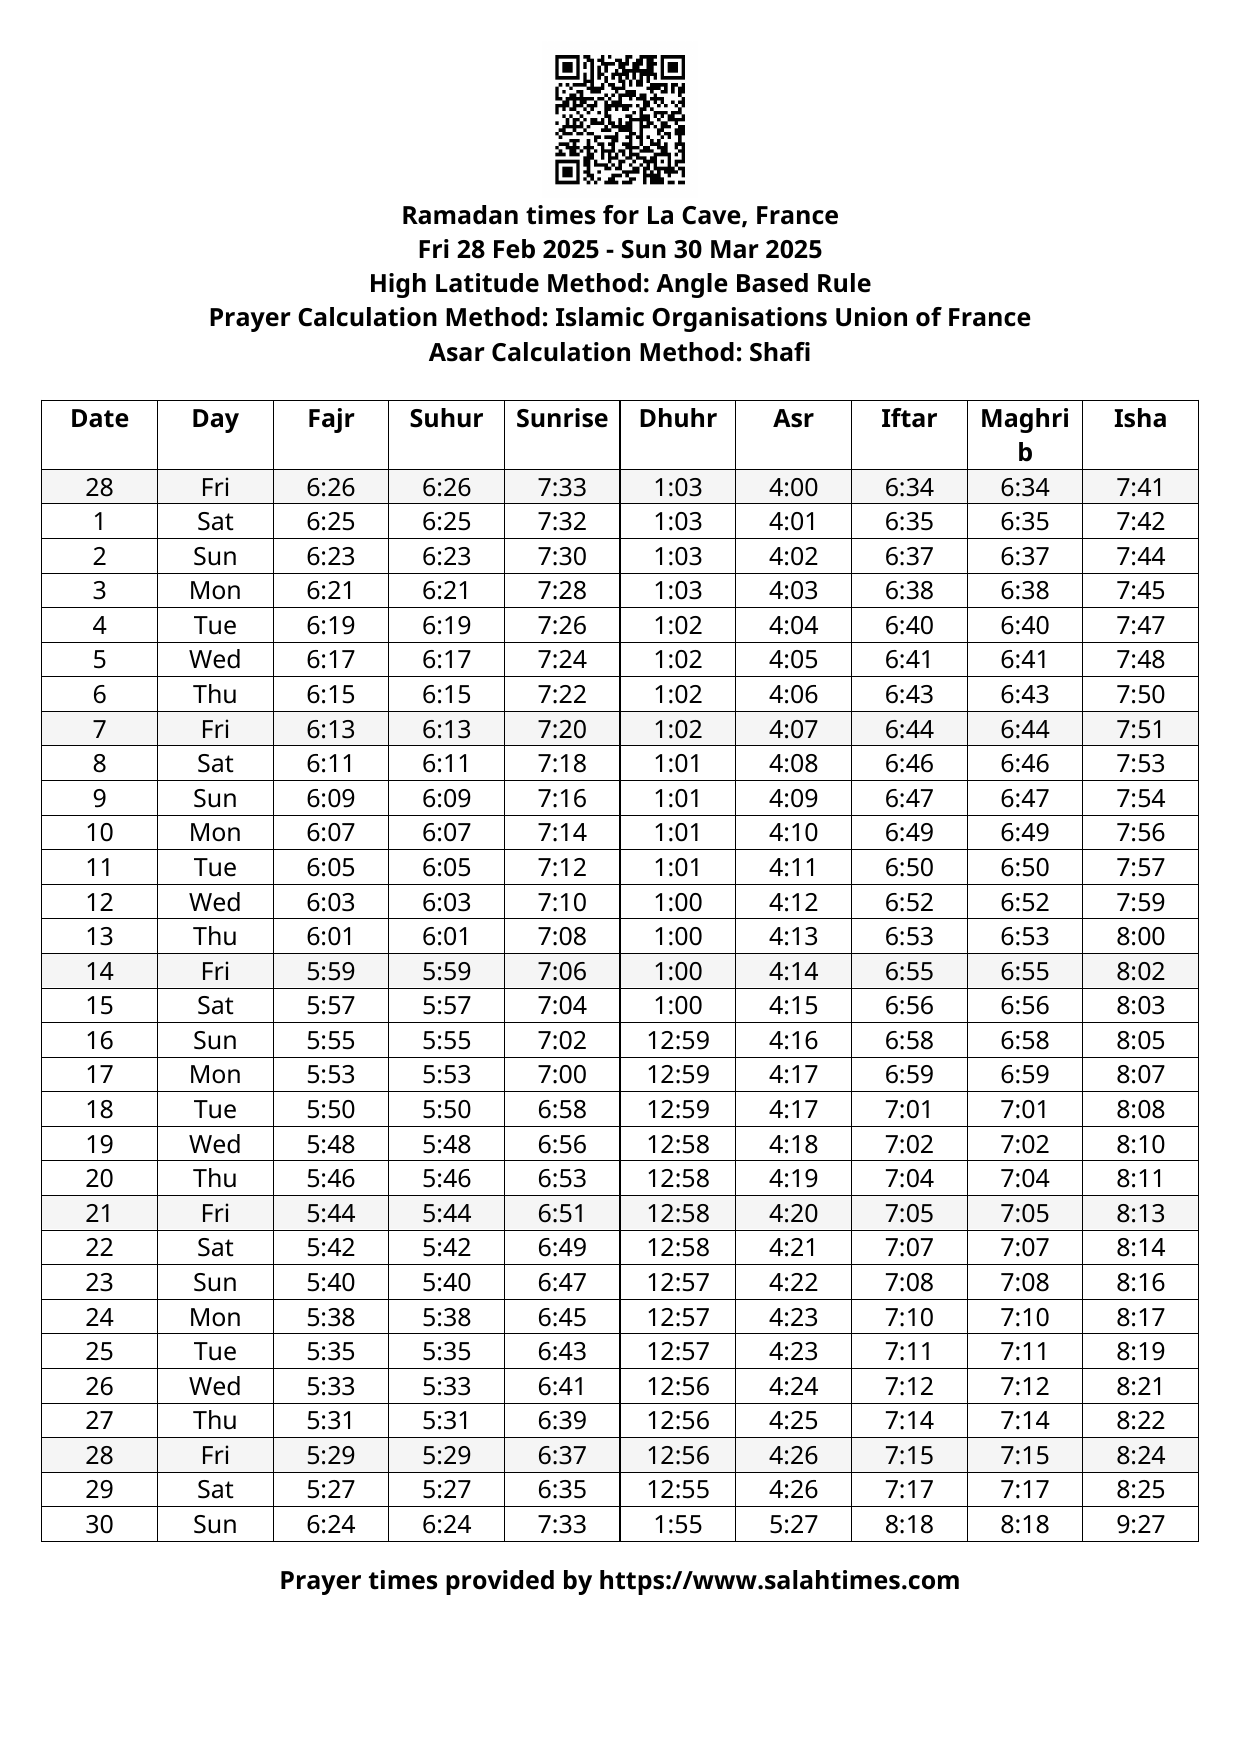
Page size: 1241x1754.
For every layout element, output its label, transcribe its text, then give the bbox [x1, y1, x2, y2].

table_cell Sun [158, 1265, 273, 1299]
table_cell 4:10 [736, 816, 851, 849]
table_cell 4:23 [736, 1300, 851, 1333]
table_cell 8:02 [1083, 954, 1198, 987]
table_cell 7:28 [505, 574, 619, 607]
table_cell 5:48 [389, 1127, 504, 1160]
table_cell 5:33 [389, 1369, 504, 1402]
table_cell 4:11 [736, 850, 851, 884]
table_cell 8:16 [1083, 1265, 1198, 1299]
table_cell Fri [158, 470, 273, 503]
table_cell 4:01 [736, 504, 851, 538]
table_header Iftar [852, 401, 967, 469]
table_cell 10 [42, 816, 157, 849]
table_cell 7:12 [968, 1369, 1082, 1402]
table_cell 5:57 [274, 989, 388, 1022]
table_cell 13 [42, 919, 157, 953]
table_cell 12:56 [621, 1404, 735, 1437]
table_cell 5:46 [389, 1161, 504, 1195]
table_cell 6:49 [852, 816, 967, 849]
table_cell 6:35 [968, 504, 1082, 538]
table_cell 30 [42, 1507, 157, 1541]
table_cell 1:01 [621, 781, 735, 814]
table_cell 5:31 [274, 1404, 388, 1437]
table_cell 6:53 [852, 919, 967, 953]
table_cell Sat [158, 1473, 273, 1506]
table_cell 12:57 [621, 1300, 735, 1333]
table_cell 7:05 [852, 1196, 967, 1229]
table_cell 1:03 [621, 470, 735, 503]
table_cell 8:11 [1083, 1161, 1198, 1195]
table_cell 12:55 [621, 1473, 735, 1506]
table_cell 5:33 [274, 1369, 388, 1402]
table_header Dhuhr [621, 401, 735, 469]
table_header Fajr [274, 401, 388, 469]
table_cell Tue [158, 608, 273, 642]
table_cell 5:42 [274, 1231, 388, 1264]
table_cell 7:45 [1083, 574, 1198, 607]
table_cell 27 [42, 1404, 157, 1437]
table_cell 6:38 [852, 574, 967, 607]
table_header Maghrib [968, 401, 1082, 469]
table_cell 15 [42, 989, 157, 1022]
table_cell 8:17 [1083, 1300, 1198, 1333]
table_cell 8:18 [968, 1507, 1082, 1541]
table_cell 6:23 [389, 539, 504, 572]
table_cell Tue [158, 850, 273, 884]
table_cell 6:23 [274, 539, 388, 572]
table_cell Thu [158, 677, 273, 711]
table_cell 4:26 [736, 1473, 851, 1506]
table_cell 6:24 [274, 1507, 388, 1541]
table_cell 6:37 [852, 539, 967, 572]
table_cell 8:22 [1083, 1404, 1198, 1437]
table_cell Mon [158, 816, 273, 849]
table_cell 6:58 [852, 1023, 967, 1057]
table_cell Sun [158, 1507, 273, 1541]
table_cell 7:48 [1083, 643, 1198, 676]
table_cell 6:40 [852, 608, 967, 642]
table_cell 12 [42, 885, 157, 918]
table_cell 4:05 [736, 643, 851, 676]
table_cell 7:04 [505, 989, 619, 1022]
table_cell 1:01 [621, 816, 735, 849]
table_cell 7:06 [505, 954, 619, 987]
table_cell 4:24 [736, 1369, 851, 1402]
table_cell 4:02 [736, 539, 851, 572]
table_cell 4:17 [736, 1092, 851, 1126]
table_cell 4:07 [736, 712, 851, 745]
table_cell Sat [158, 746, 273, 780]
table_cell 7:11 [968, 1334, 1082, 1368]
table_cell 6:41 [852, 643, 967, 676]
table_cell 5:53 [389, 1058, 504, 1091]
table_cell 4:04 [736, 608, 851, 642]
table_cell 12:57 [621, 1265, 735, 1299]
table_cell Thu [158, 1404, 273, 1437]
table_cell 4:15 [736, 989, 851, 1022]
table_cell 16 [42, 1023, 157, 1057]
table_cell 6:34 [968, 470, 1082, 503]
table_cell 4:26 [736, 1438, 851, 1472]
table_cell 7:12 [505, 850, 619, 884]
table_cell 5:27 [274, 1473, 388, 1506]
table_cell 5:55 [274, 1023, 388, 1057]
table_cell 6:05 [389, 850, 504, 884]
table_cell 7:15 [852, 1438, 967, 1472]
table_cell 7:07 [968, 1231, 1082, 1264]
table_cell Thu [158, 1161, 273, 1195]
table_cell 5:44 [274, 1196, 388, 1229]
table_cell 22 [42, 1231, 157, 1264]
table_cell 4:17 [736, 1058, 851, 1091]
table_cell 7:50 [1083, 677, 1198, 711]
table_cell 1:02 [621, 677, 735, 711]
table_cell 11 [42, 850, 157, 884]
text Asar Calculation Method: Shafi [42, 334, 1198, 368]
table_header Suhur [389, 401, 504, 469]
table_cell 4:14 [736, 954, 851, 987]
table_cell 6:21 [389, 574, 504, 607]
table_cell 7:07 [852, 1231, 967, 1264]
table_cell Mon [158, 1300, 273, 1333]
table_cell 6:41 [505, 1369, 619, 1402]
table_cell 6:50 [968, 850, 1082, 884]
table_cell 5:40 [389, 1265, 504, 1299]
table_cell 1:01 [621, 746, 735, 780]
table_cell Sun [158, 781, 273, 814]
table_cell 17 [42, 1058, 157, 1091]
table_cell 7:11 [852, 1334, 967, 1368]
table_cell 6:43 [505, 1334, 619, 1368]
table_cell Tue [158, 1092, 273, 1126]
table_cell 1:03 [621, 539, 735, 572]
table_cell 1:00 [621, 885, 735, 918]
table_cell 21 [42, 1196, 157, 1229]
table_cell 7:17 [968, 1473, 1082, 1506]
table_cell 1:02 [621, 712, 735, 745]
table_cell 7:54 [1083, 781, 1198, 814]
table_cell 7:08 [852, 1265, 967, 1299]
table_cell 8:25 [1083, 1473, 1198, 1506]
table_cell 12:59 [621, 1058, 735, 1091]
table_cell 9 [42, 781, 157, 814]
table_cell 6:58 [968, 1023, 1082, 1057]
table_cell 7:10 [968, 1300, 1082, 1333]
table_header Sunrise [505, 401, 619, 469]
table_cell 5:38 [389, 1300, 504, 1333]
table_cell 6:58 [505, 1092, 619, 1126]
table_cell 4:08 [736, 746, 851, 780]
table_cell 6:43 [968, 677, 1082, 711]
table_cell 18 [42, 1092, 157, 1126]
table_cell 7:08 [968, 1265, 1082, 1299]
table_cell Thu [158, 919, 273, 953]
table_cell 5:59 [274, 954, 388, 987]
table_cell 6:35 [505, 1473, 619, 1506]
table_cell 6:51 [505, 1196, 619, 1229]
table_cell 8:18 [852, 1507, 967, 1541]
table_cell 6:03 [389, 885, 504, 918]
table_cell 5:46 [274, 1161, 388, 1195]
table_cell 7:14 [852, 1404, 967, 1437]
table_cell 6:49 [968, 816, 1082, 849]
text Prayer Calculation Method: Islamic Organisations Union of France [42, 300, 1198, 334]
text Prayer times provided by https://www.salahtimes.com [42, 1563, 1198, 1597]
table_cell 6:53 [968, 919, 1082, 953]
table_cell 7:41 [1083, 470, 1198, 503]
table_cell Tue [158, 1334, 273, 1368]
table_cell 6:13 [274, 712, 388, 745]
table_cell 4:23 [736, 1334, 851, 1368]
table_cell Wed [158, 643, 273, 676]
table_cell 6:05 [274, 850, 388, 884]
table_cell 14 [42, 954, 157, 987]
table_cell 8:19 [1083, 1334, 1198, 1368]
table_cell 6:11 [274, 746, 388, 780]
table_cell 1:00 [621, 954, 735, 987]
text High Latitude Method: Angle Based Rule [42, 266, 1198, 300]
table_cell Wed [158, 885, 273, 918]
table_cell 8:00 [1083, 919, 1198, 953]
table_cell 7:08 [505, 919, 619, 953]
table_cell 6:38 [968, 574, 1082, 607]
table_cell 6:07 [389, 816, 504, 849]
table_cell 5:35 [274, 1334, 388, 1368]
table_cell Sun [158, 539, 273, 572]
table_cell 6:44 [852, 712, 967, 745]
table_header Isha [1083, 401, 1198, 469]
table_cell 5:40 [274, 1265, 388, 1299]
table_cell 1:03 [621, 574, 735, 607]
table_cell 6:40 [968, 608, 1082, 642]
table_cell 8:24 [1083, 1438, 1198, 1472]
table_cell Sat [158, 504, 273, 538]
table_cell 1:55 [621, 1507, 735, 1541]
table_cell 6:07 [274, 816, 388, 849]
table_cell 6:49 [505, 1231, 619, 1264]
table_cell 6:17 [389, 643, 504, 676]
table_cell 4:22 [736, 1265, 851, 1299]
table_cell 7:04 [852, 1161, 967, 1195]
table_cell 4:09 [736, 781, 851, 814]
table_cell 12:57 [621, 1334, 735, 1368]
table_cell 1:00 [621, 989, 735, 1022]
table_cell 19 [42, 1127, 157, 1160]
table_cell 4:03 [736, 574, 851, 607]
table_header Date [42, 401, 157, 469]
table_cell 4:20 [736, 1196, 851, 1229]
table_cell 8:07 [1083, 1058, 1198, 1091]
table_cell 6:03 [274, 885, 388, 918]
table_cell 12:59 [621, 1092, 735, 1126]
table_cell 6:50 [852, 850, 967, 884]
table_cell 7:32 [505, 504, 619, 538]
table_cell 6:37 [505, 1438, 619, 1472]
table_cell 12:59 [621, 1023, 735, 1057]
table_cell 6:19 [389, 608, 504, 642]
table_cell 3 [42, 574, 157, 607]
table_cell 4:16 [736, 1023, 851, 1057]
table_cell 5:35 [389, 1334, 504, 1368]
table_cell 1:03 [621, 504, 735, 538]
table_cell 7:00 [505, 1058, 619, 1091]
table_cell 28 [42, 1438, 157, 1472]
table_cell Sat [158, 989, 273, 1022]
table_cell 1:02 [621, 643, 735, 676]
table_cell 6:35 [852, 504, 967, 538]
table_cell 5 [42, 643, 157, 676]
table_cell 1:00 [621, 919, 735, 953]
table_cell 25 [42, 1334, 157, 1368]
table_cell 4:13 [736, 919, 851, 953]
table_cell 6:09 [274, 781, 388, 814]
table_cell 6:15 [274, 677, 388, 711]
table_cell 4:25 [736, 1404, 851, 1437]
table_cell 5:53 [274, 1058, 388, 1091]
table_cell 7:51 [1083, 712, 1198, 745]
table_cell 6:34 [852, 470, 967, 503]
text Ramadan times for La Cave, France [42, 198, 1198, 232]
table_cell 24 [42, 1300, 157, 1333]
table_cell 8:03 [1083, 989, 1198, 1022]
table_cell 6:39 [505, 1404, 619, 1437]
table_cell Sun [158, 1023, 273, 1057]
table_cell 7:30 [505, 539, 619, 572]
table_cell 8:14 [1083, 1231, 1198, 1264]
table_cell 6:37 [968, 539, 1082, 572]
table_cell 7:47 [1083, 608, 1198, 642]
table_cell 4:19 [736, 1161, 851, 1195]
table_cell 7:02 [852, 1127, 967, 1160]
table_cell 8 [42, 746, 157, 780]
table_cell 6:46 [852, 746, 967, 780]
table_cell 5:50 [274, 1092, 388, 1126]
table_cell 6:26 [389, 470, 504, 503]
table_cell 7:15 [968, 1438, 1082, 1472]
table_cell 6:24 [389, 1507, 504, 1541]
table_header Day [158, 401, 273, 469]
table_cell 6:43 [852, 677, 967, 711]
table_cell Wed [158, 1369, 273, 1402]
table_cell 8:21 [1083, 1369, 1198, 1402]
table_cell 12:58 [621, 1127, 735, 1160]
table_cell Fri [158, 954, 273, 987]
table_cell 6:52 [852, 885, 967, 918]
table_cell Fri [158, 1438, 273, 1472]
table_cell 5:29 [274, 1438, 388, 1472]
table_cell 5:44 [389, 1196, 504, 1229]
table_cell 7:20 [505, 712, 619, 745]
table_cell Sat [158, 1231, 273, 1264]
table_cell 5:27 [736, 1507, 851, 1541]
table_cell 7 [42, 712, 157, 745]
table_cell 7:18 [505, 746, 619, 780]
table_cell 7:01 [852, 1092, 967, 1126]
table_cell 7:10 [852, 1300, 967, 1333]
table_cell 7:57 [1083, 850, 1198, 884]
table_cell 7:04 [968, 1161, 1082, 1195]
table_cell 6:01 [389, 919, 504, 953]
table_cell 12:58 [621, 1231, 735, 1264]
table_cell 7:53 [1083, 746, 1198, 780]
table_cell 6:46 [968, 746, 1082, 780]
table_cell 5:27 [389, 1473, 504, 1506]
table_cell 7:12 [852, 1369, 967, 1402]
table_cell 7:17 [852, 1473, 967, 1506]
table_cell 6:56 [505, 1127, 619, 1160]
table_cell 5:29 [389, 1438, 504, 1472]
table_cell 26 [42, 1369, 157, 1402]
table_cell 7:16 [505, 781, 619, 814]
table_cell 12:58 [621, 1161, 735, 1195]
table_cell Fri [158, 712, 273, 745]
table_cell 6:21 [274, 574, 388, 607]
table_cell 6:15 [389, 677, 504, 711]
table_cell 7:14 [505, 816, 619, 849]
table_cell 5:57 [389, 989, 504, 1022]
table_cell 5:42 [389, 1231, 504, 1264]
table_cell 7:22 [505, 677, 619, 711]
table_cell 7:33 [505, 470, 619, 503]
table_cell 12:58 [621, 1196, 735, 1229]
table_cell 6 [42, 677, 157, 711]
table_cell 5:55 [389, 1023, 504, 1057]
table_header Asr [736, 401, 851, 469]
table_cell 7:44 [1083, 539, 1198, 572]
table_cell 2 [42, 539, 157, 572]
table_cell 6:47 [852, 781, 967, 814]
table_cell 1 [42, 504, 157, 538]
table_cell 8:10 [1083, 1127, 1198, 1160]
table_cell 6:26 [274, 470, 388, 503]
table_cell 6:44 [968, 712, 1082, 745]
table_cell 6:56 [852, 989, 967, 1022]
table_cell 6:45 [505, 1300, 619, 1333]
table_cell 5:31 [389, 1404, 504, 1437]
text Fri 28 Feb 2025 - Sun 30 Mar 2025 [42, 232, 1198, 266]
table_cell 6:59 [852, 1058, 967, 1091]
table_cell 6:47 [968, 781, 1082, 814]
table_cell 5:38 [274, 1300, 388, 1333]
table_cell 7:59 [1083, 885, 1198, 918]
table_cell 28 [42, 470, 157, 503]
table_cell 6:55 [968, 954, 1082, 987]
table_cell 7:02 [505, 1023, 619, 1057]
table_cell 8:08 [1083, 1092, 1198, 1126]
table_cell 7:42 [1083, 504, 1198, 538]
table_cell 4:12 [736, 885, 851, 918]
table_cell Mon [158, 1058, 273, 1091]
table_cell 6:56 [968, 989, 1082, 1022]
table_cell 20 [42, 1161, 157, 1195]
table_cell 6:59 [968, 1058, 1082, 1091]
table_cell 29 [42, 1473, 157, 1506]
table_cell 4:18 [736, 1127, 851, 1160]
table_cell 7:01 [968, 1092, 1082, 1126]
table_cell 6:47 [505, 1265, 619, 1299]
table_cell 6:41 [968, 643, 1082, 676]
table_cell 5:50 [389, 1092, 504, 1126]
table_cell 7:33 [505, 1507, 619, 1541]
table_cell 7:02 [968, 1127, 1082, 1160]
table_cell 12:56 [621, 1369, 735, 1402]
table_cell 6:25 [389, 504, 504, 538]
table_cell 6:11 [389, 746, 504, 780]
table_cell 4:00 [736, 470, 851, 503]
table_cell 9:27 [1083, 1507, 1198, 1541]
table_cell 1:02 [621, 608, 735, 642]
table_cell 5:59 [389, 954, 504, 987]
table_cell 12:56 [621, 1438, 735, 1472]
table_cell 6:25 [274, 504, 388, 538]
table_cell 4:21 [736, 1231, 851, 1264]
table_cell Mon [158, 574, 273, 607]
table_cell 6:55 [852, 954, 967, 987]
table_cell 6:17 [274, 643, 388, 676]
table_cell Fri [158, 1196, 273, 1229]
table_cell 7:26 [505, 608, 619, 642]
table_cell 7:24 [505, 643, 619, 676]
table_cell 7:14 [968, 1404, 1082, 1437]
table_cell 7:05 [968, 1196, 1082, 1229]
table_cell 7:56 [1083, 816, 1198, 849]
table_cell 8:05 [1083, 1023, 1198, 1057]
table_cell 8:13 [1083, 1196, 1198, 1229]
table_cell 6:19 [274, 608, 388, 642]
table_cell 6:52 [968, 885, 1082, 918]
table_cell 6:09 [389, 781, 504, 814]
table_cell 5:48 [274, 1127, 388, 1160]
table_cell Wed [158, 1127, 273, 1160]
table_cell 4:06 [736, 677, 851, 711]
table_cell 6:01 [274, 919, 388, 953]
table_cell 6:53 [505, 1161, 619, 1195]
table_cell 6:13 [389, 712, 504, 745]
table_cell 4 [42, 608, 157, 642]
table_cell 1:01 [621, 850, 735, 884]
table_cell 23 [42, 1265, 157, 1299]
table_cell 7:10 [505, 885, 619, 918]
picture [542, 41, 699, 198]
